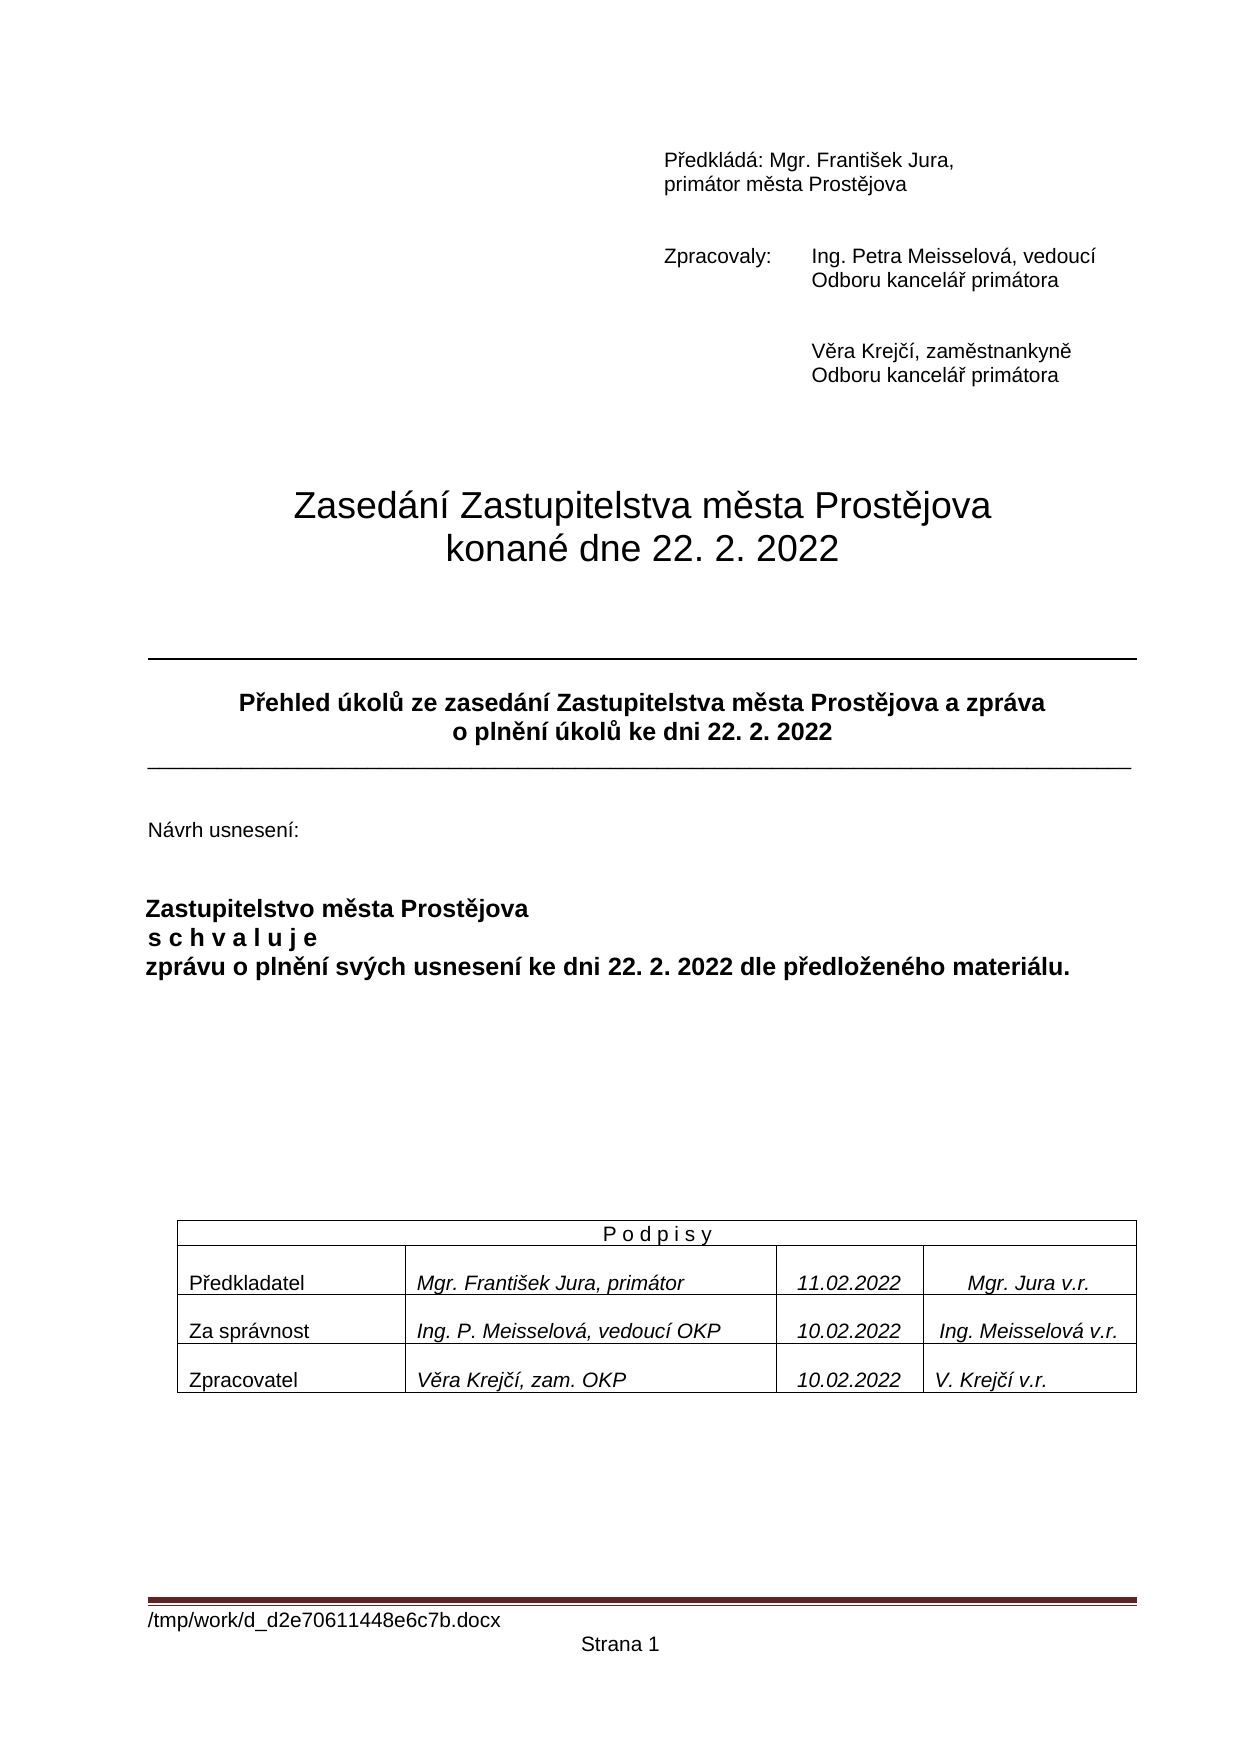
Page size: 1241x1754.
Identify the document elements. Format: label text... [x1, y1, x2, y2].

text zprávu o plnění svých usnesení ke dni 22. 2. 2022 dle předloženého materiálu. [145, 952, 1137, 981]
text Předkládá: Mgr. František Jura, [148, 148, 1137, 172]
text Zpracovaly: Ing. Petra Meisselová, vedoucí Odboru kancelář primátora [148, 243, 1137, 291]
table_cell Ing. P. Meisselová, vedoucí OKP [406, 1295, 776, 1343]
table_cell 10.02.2022 [777, 1344, 923, 1392]
table_cell Mgr. Jura v.r. [924, 1246, 1136, 1294]
table_cell Ing. Meisselová v.r. [924, 1295, 1136, 1343]
text primátor města Prostějova [148, 172, 1137, 196]
table_cell Věra Krejčí, zam. OKP [406, 1344, 776, 1392]
table_cell Zpracovatel [178, 1344, 405, 1392]
text o plnění úkolů ke dni 22. 2. 2022 [148, 717, 1137, 746]
text Věra Krejčí, zaměstnankyně [148, 339, 1137, 363]
text s c h v a l u j e [148, 923, 1137, 952]
text Návrh usnesení: [148, 818, 1137, 842]
table_cell 11.02.2022 [777, 1246, 923, 1294]
text konané dne 22. 2. 2022 [148, 526, 1137, 569]
table_cell Za správnost [178, 1295, 405, 1343]
text Zasedání Zastupitelstva města Prostějova [148, 483, 1137, 526]
table_cell Mgr. František Jura, primátor [406, 1246, 776, 1294]
text Odboru kancelář primátora [148, 363, 1137, 387]
text Přehled úkolů ze zasedání Zastupitelstva města Prostějova a zpráva [148, 688, 1137, 717]
table_cell V. Krejčí v.r. [924, 1344, 1136, 1392]
table_cell Předkladatel [178, 1246, 405, 1294]
text _____________________________________________________________________________________ [148, 746, 1137, 770]
text Zastupitelstvo města Prostějova [145, 894, 1137, 923]
table_cell 10.02.2022 [777, 1295, 923, 1343]
table_header P o d p i s y [178, 1221, 1136, 1245]
